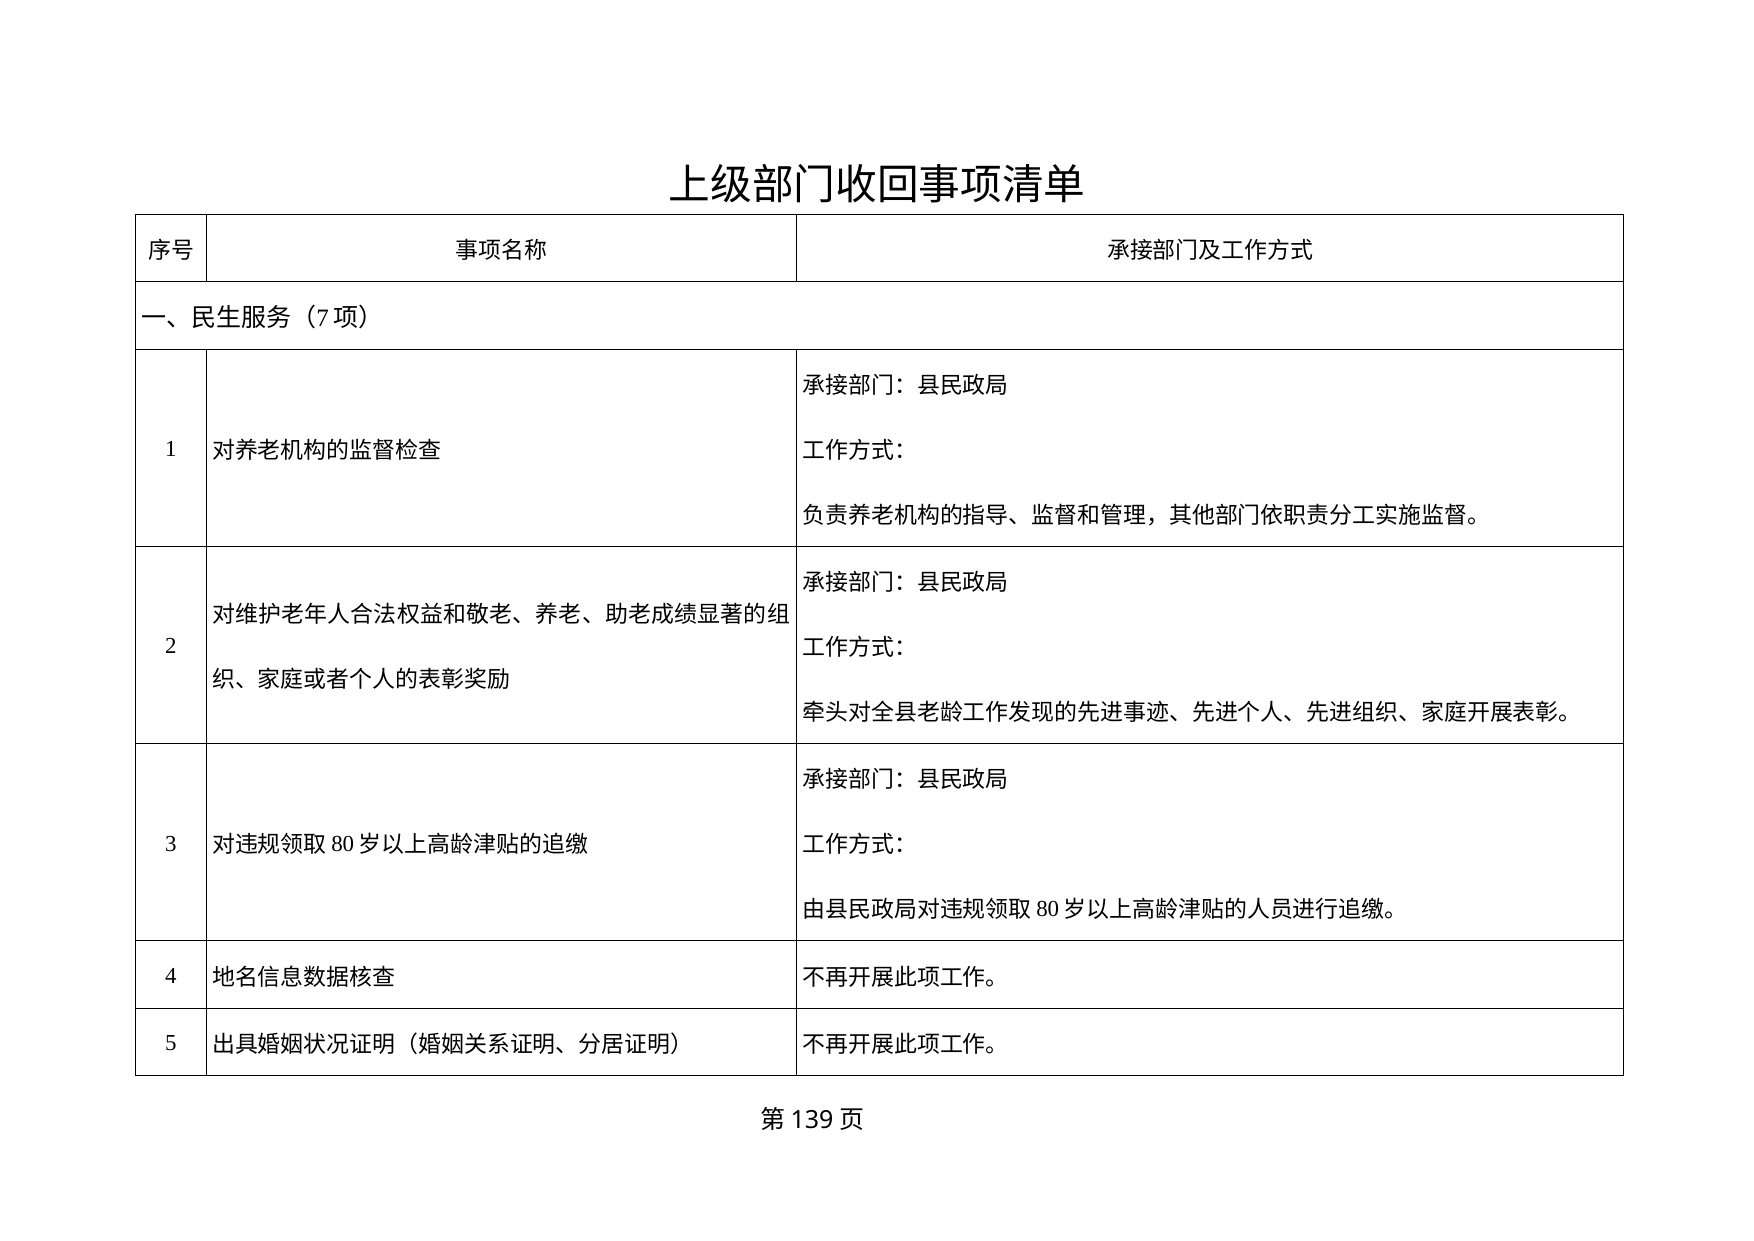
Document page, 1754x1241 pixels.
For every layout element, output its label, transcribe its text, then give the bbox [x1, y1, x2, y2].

table_cell 1 [136, 350, 206, 546]
table_header 事项名称 [207, 215, 796, 281]
table_header 承接部门及工作方式 [797, 215, 1623, 281]
table_cell 不再开展此项工作。 [797, 1009, 1623, 1075]
table_cell 出具婚姻状况证明（婚姻关系证明、分居证明） [207, 1009, 796, 1075]
table_header 序号 [136, 215, 206, 281]
table_cell 不再开展此项工作。 [797, 941, 1623, 1008]
table_cell 对养老机构的监督检查 [207, 350, 796, 546]
table_cell 承接部门：县民政局 工作方式： 由县民政局对违规领取80岁以上高龄津贴的人员进行追缴。 [797, 744, 1623, 940]
text 上级部门收回事项清单 [136, 149, 1618, 214]
table_cell 5 [136, 1009, 206, 1075]
table_cell 承接部门：县民政局 工作方式： 牵头对全县老龄工作发现的先进事迹、先进个人、先进组织、家庭开展表彰。 [797, 547, 1623, 743]
table_cell 承接部门：县民政局 工作方式： 负责养老机构的指导、监督和管理，其他部门依职责分工实施监督。 [797, 350, 1623, 546]
table_cell 3 [136, 744, 206, 940]
table_cell 4 [136, 941, 206, 1008]
table_cell 一、民生服务（7项） [136, 282, 1623, 348]
table_cell 2 [136, 547, 206, 743]
table_cell 地名信息数据核查 [207, 941, 796, 1008]
table_cell 对违规领取80岁以上高龄津贴的追缴 [207, 744, 796, 940]
table_cell 对维护老年人合法权益和敬老、养老、助老成绩显著的组织、家庭或者个人的表彰奖励 [207, 547, 796, 743]
